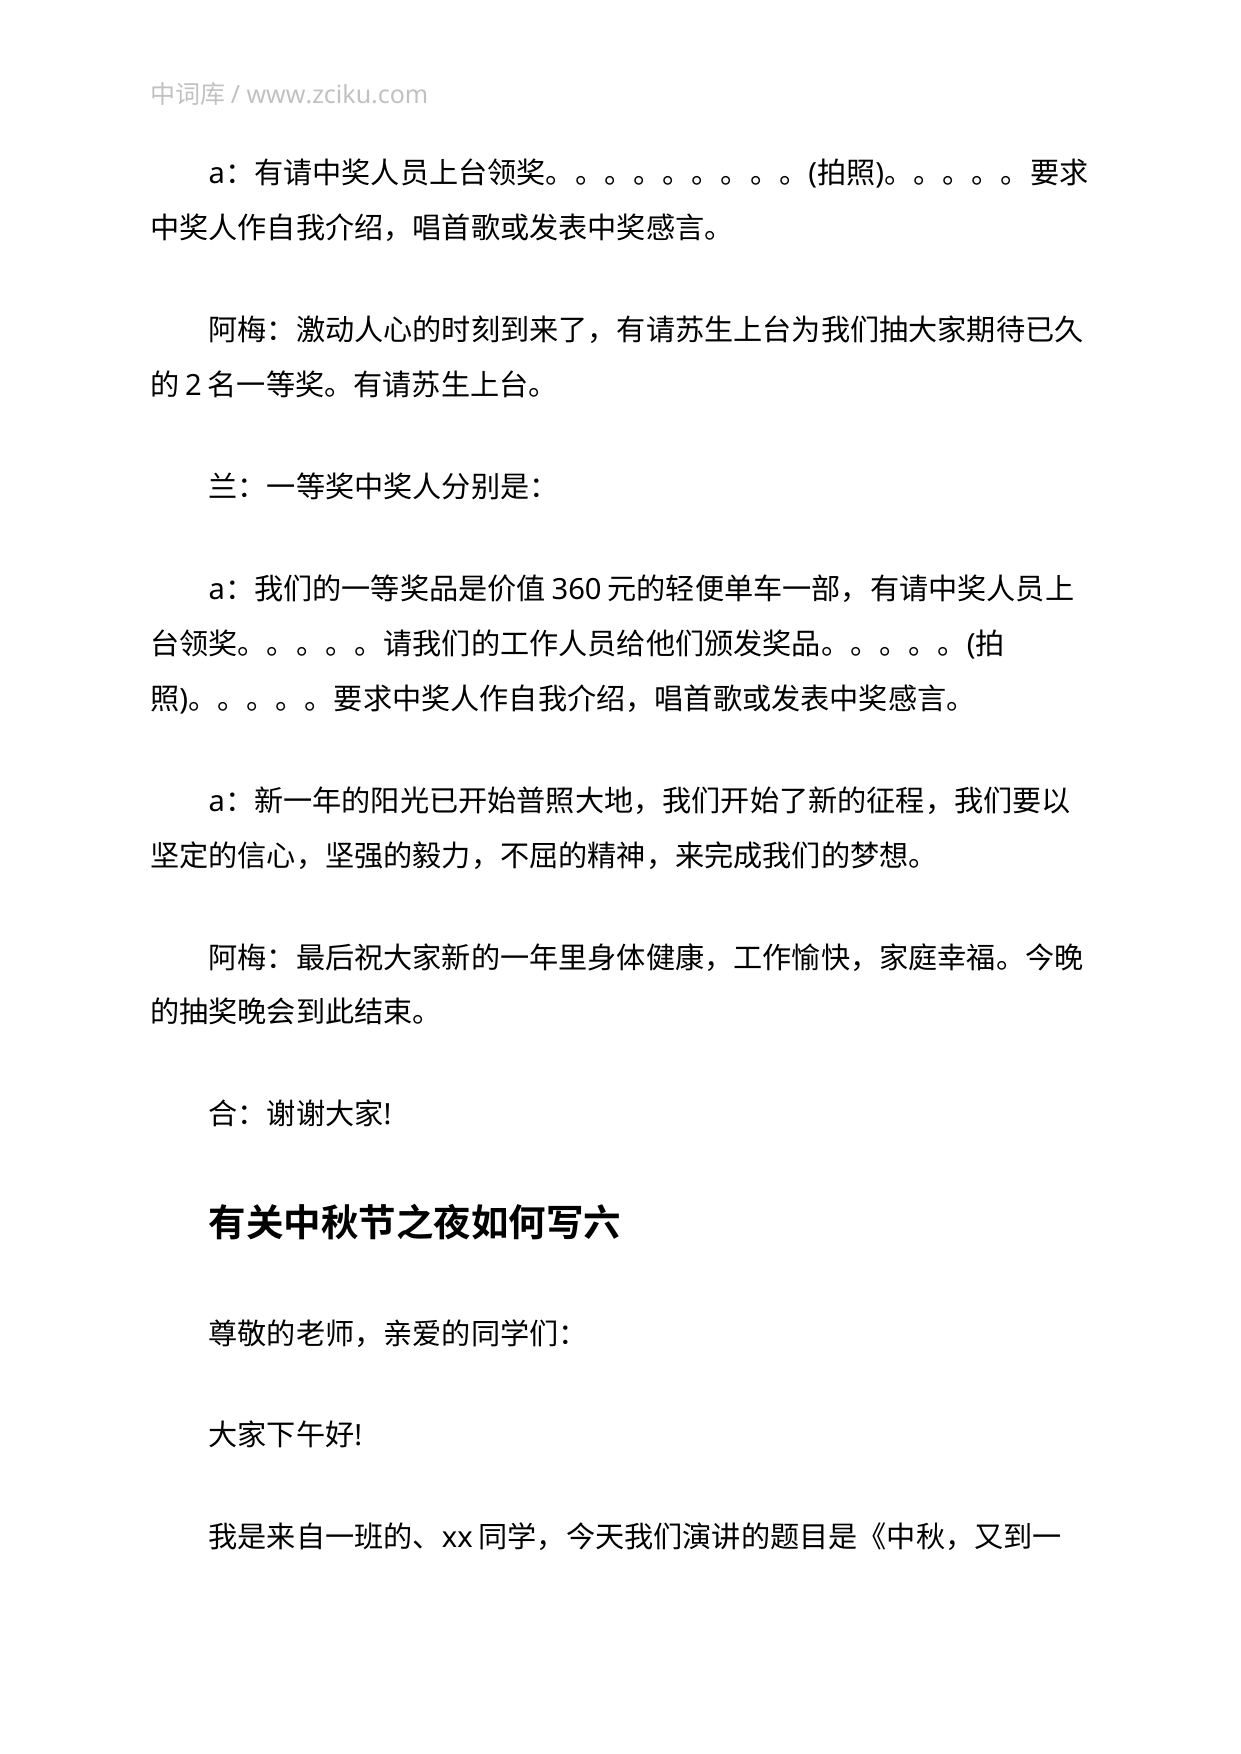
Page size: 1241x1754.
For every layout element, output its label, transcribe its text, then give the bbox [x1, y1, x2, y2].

text 有关中秋节之夜如何写六 [150, 1193, 1090, 1247]
text a：新一年的阳光已开始普照大地，我们开始了新的征程，我们要以坚定的信心，坚强的毅力，不屈的精神，来完成我们的梦想。 [150, 777, 1090, 875]
text 合：谢谢大家! [150, 1091, 1090, 1133]
text 兰：一等奖中奖人分别是： [150, 464, 1090, 506]
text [150, 1514, 1090, 1556]
text 尊敬的老师，亲爱的同学们： [150, 1310, 1090, 1352]
text 阿梅：最后祝大家新的一年里身体健康，工作愉快，家庭幸福。今晚的抽奖晚会到此结束。 [150, 934, 1090, 1031]
text 阿梅：激动人心的时刻到来了，有请苏生上台为我们抽大家期待已久的2名一等奖。有请苏生上台。 [150, 307, 1090, 404]
text a：有请中奖人员上台领奖。。。。。。。。。(拍照)。。。。。要求中奖人作自我介绍，唱首歌或发表中奖感言。 [150, 150, 1090, 247]
text a：我们的一等奖品是价值360元的轻便单车一部，有请中奖人员上台领奖。。。。。请我们的工作人员给他们颁发奖品。。。。。(拍照)。。。。。要求中奖人作自我介绍，唱首歌或发表中奖感言。 [150, 565, 1090, 718]
text 大家下午好! [150, 1412, 1090, 1454]
